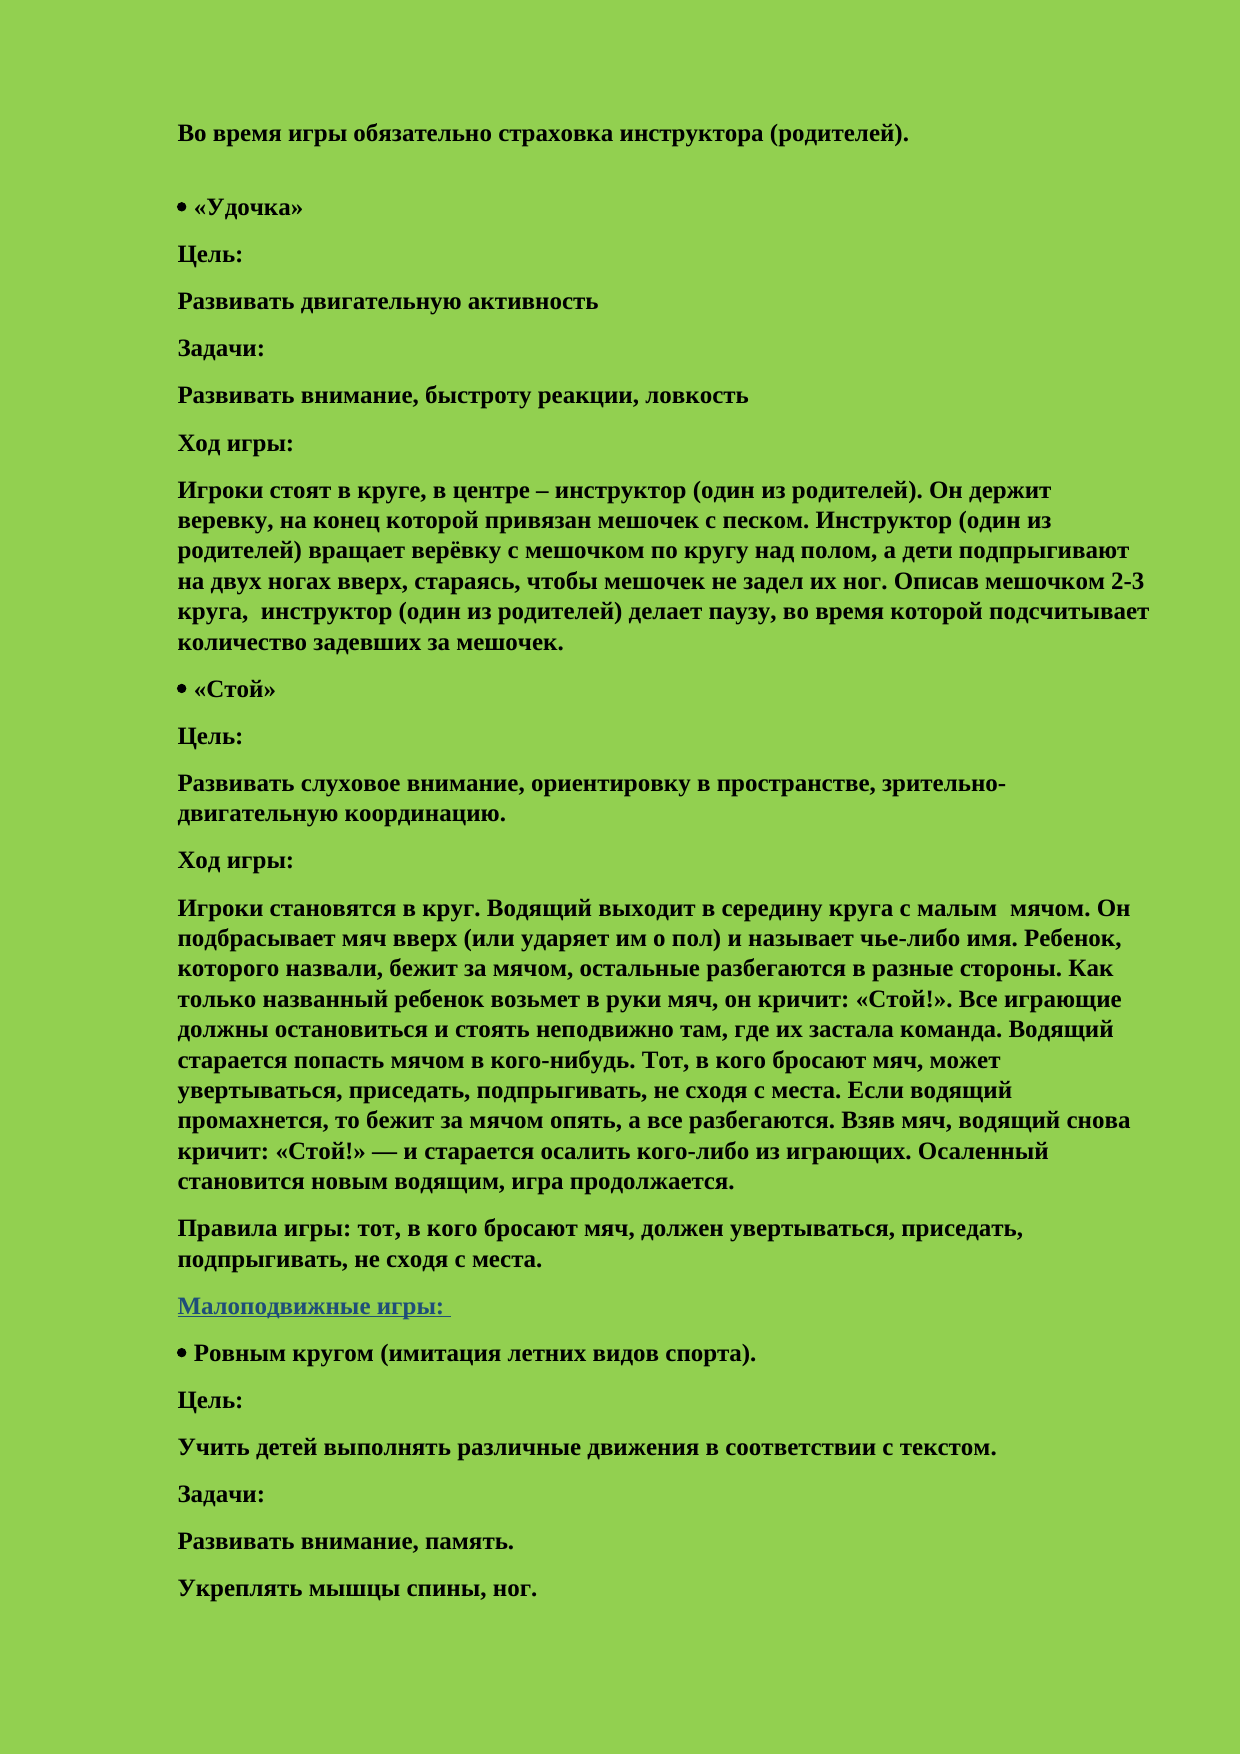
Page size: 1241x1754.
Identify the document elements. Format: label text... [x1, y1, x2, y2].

text Ход игры: [177, 846, 1152, 874]
text Задачи: [177, 1479, 1152, 1508]
text Цель: [177, 239, 1152, 268]
text Во время игры обязательно страховка инструктора (родителей). [177, 118, 1152, 147]
text Правила игры: тот, в кого бросают мяч, должен увертываться, приседать, подпрыгивать, не сходя с места. [177, 1213, 1152, 1273]
text «Удочка» [177, 192, 1152, 221]
text Цель: [177, 721, 1152, 750]
text Развивать внимание, память. [177, 1526, 1152, 1555]
text Игроки становятся в круг. Водящий выходит в середину круга с малым мячом. Он подбрасывает мяч вверх (или ударяет им о пол) и называет чье-либо имя. Ребенок, которого назвали, бежит за мячом, остальные разбегаются в разные стороны. Как только названный ребенок возьмет в руки мяч, он кричит: «Стой!». Все играющие должны остановиться и стоять неподвижно там, где их застала команда. Водящий старается попасть мячом в кого-нибудь. Тот, в кого бросают мяч, может увертываться, приседать, подпрыгивать, не сходя с места. Если водящий промахнется, то бежит за мячом опять, а все разбегаются. Взяв мяч, водящий снова кричит: «Стой!» — и старается осалить кого-либо из играющих. Осаленный становится новым водящим, игра продолжается. [177, 893, 1152, 1195]
text Ход игры: [177, 428, 1152, 456]
text «Стой» [177, 674, 1152, 703]
text Задачи: [177, 333, 1152, 362]
text Развивать двигательную активность [177, 286, 1152, 315]
text Цель: [177, 1385, 1152, 1414]
text Малоподвижные игры: [177, 1291, 1152, 1320]
text Учить детей выполнять различные движения в соответствии с текстом. [177, 1432, 1152, 1461]
text Игроки стоят в круге, в центре – инструктор (один из родителей). Он держит веревку, на конец которой привязан мешочек с песком. Инструктор (один из родителей) вращает верёвку с мешочком по кругу над полом, а дети подпрыгивают на двух ногах вверх, стараясь, чтобы мешочек не задел их ног. Описав мешочком 2-3 круга, инструктор (один из родителей) делает паузу, во время которой подсчитывает количество задевших за мешочек. [177, 475, 1152, 656]
text Развивать внимание, быстроту реакции, ловкость [177, 381, 1152, 409]
text Укреплять мышцы спины, ног. [177, 1573, 1152, 1602]
text Развивать слуховое внимание, ориентировку в пространстве, зрительно-двигательную координацию. [177, 768, 1152, 827]
text Ровным кругом (имитация летних видов спорта). [177, 1338, 1152, 1367]
